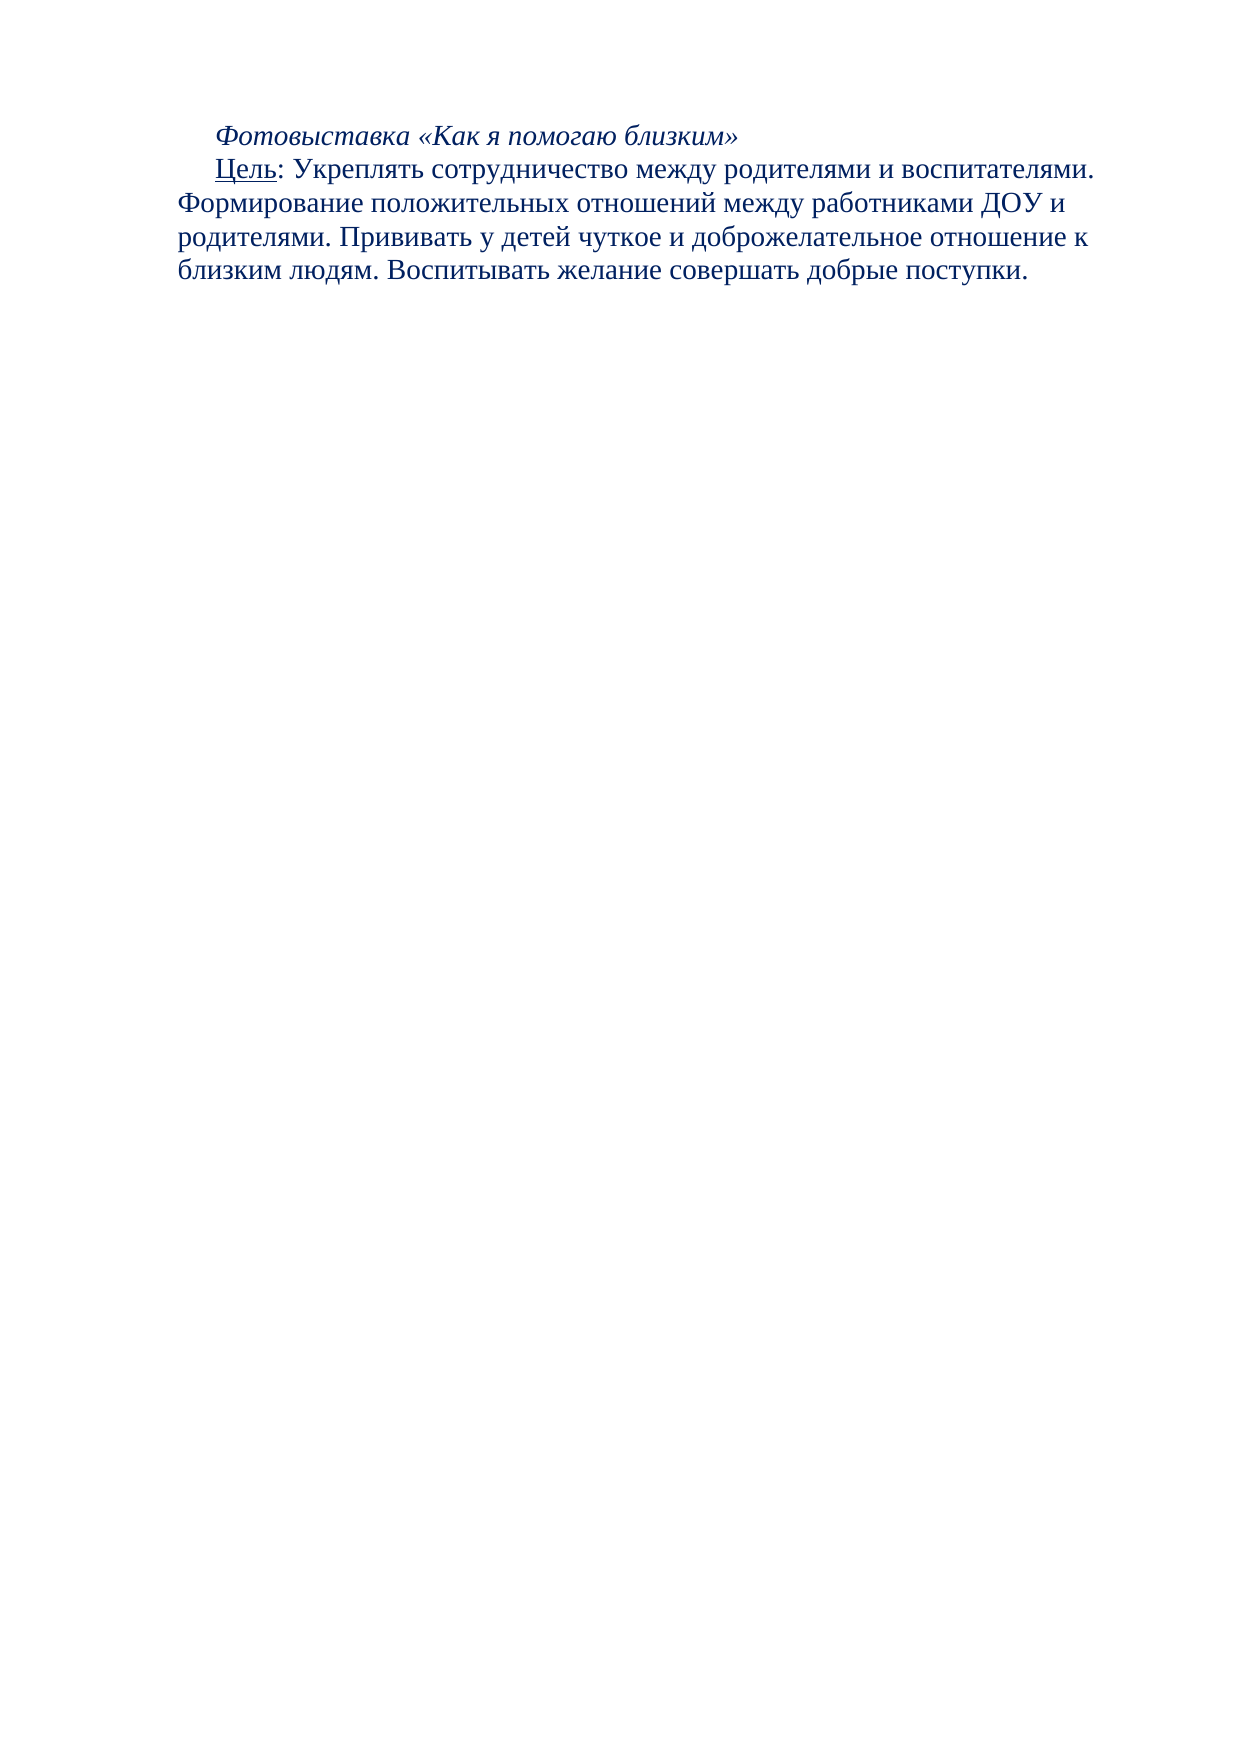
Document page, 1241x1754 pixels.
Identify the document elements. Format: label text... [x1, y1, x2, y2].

text Цель: Укреплять сотрудничество между родителями и воспитателями. Формирование положительных отношений между работниками ДОУ и родителями. Прививать у детей чуткое и доброжелательное отношение к близким людям. Воспитывать желание совершать добрые поступки. [177, 152, 1152, 286]
text Фотовыставка «Как я помогаю близким» [177, 118, 1152, 152]
